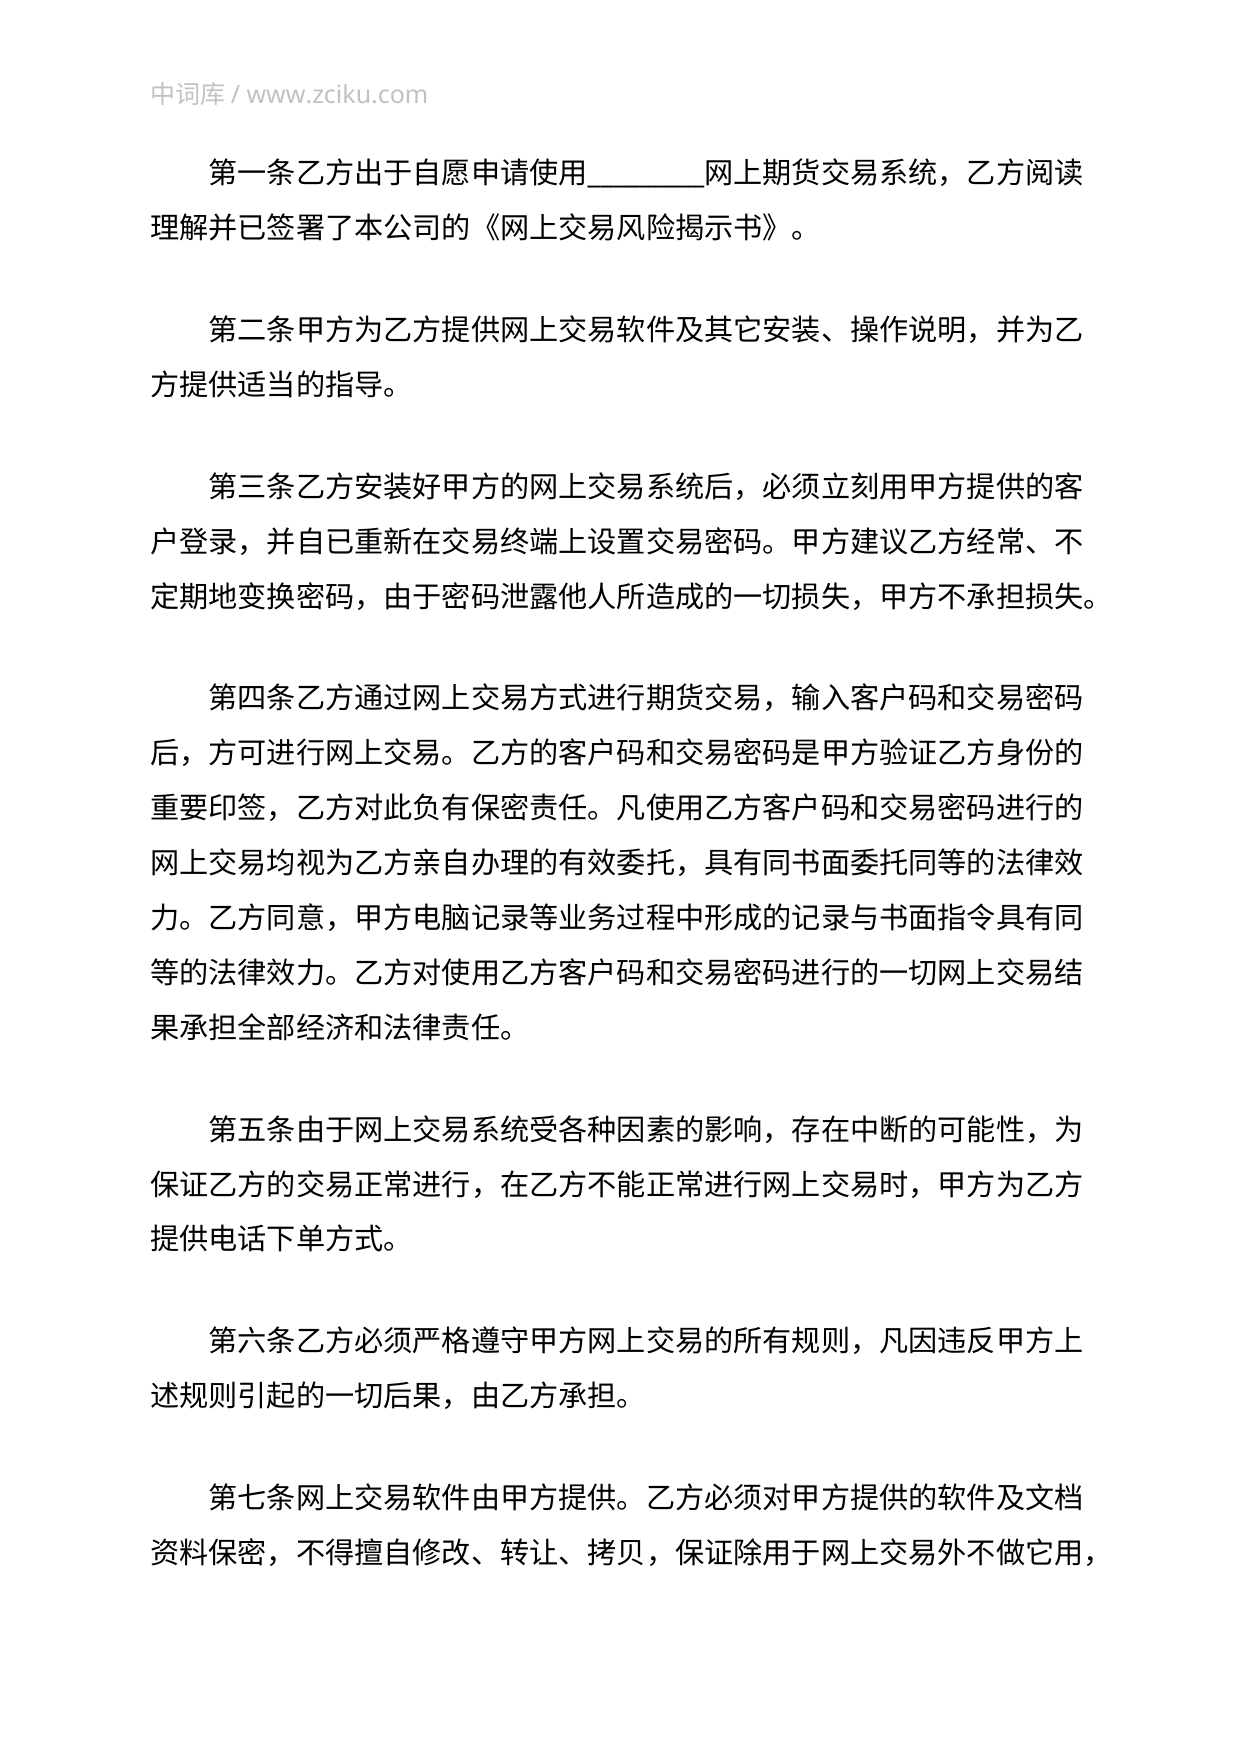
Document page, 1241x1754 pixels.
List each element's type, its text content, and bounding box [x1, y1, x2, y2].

text 第四条乙方通过网上交易方式进行期货交易，输入客户码和交易密码后，方可进行网上交易。乙方的客户码和交易密码是甲方验证乙方身份的重要印签，乙方对此负有保密责任。凡使用乙方客户码和交易密码进行的网上交易均视为乙方亲自办理的有效委托，具有同书面委托同等的法律效力。乙方同意，甲方电脑记录等业务过程中形成的记录与书面指令具有同等的法律效力。乙方对使用乙方客户码和交易密码进行的一切网上交易结果承担全部经济和法律责任。 [150, 675, 1090, 1047]
text 第一条乙方出于自愿申请使用_________网上期货交易系统，乙方阅读理解并已签署了本公司的《网上交易风险揭示书》。 [150, 150, 1090, 247]
text 第三条乙方安装好甲方的网上交易系统后，必须立刻用甲方提供的客户登录，并自已重新在交易终端上设置交易密码。甲方建议乙方经常、不定期地变换密码，由于密码泄露他人所造成的一切损失，甲方不承担损失。 [150, 463, 1090, 616]
text 第六条乙方必须严格遵守甲方网上交易的所有规则，凡因违反甲方上述规则引起的一切后果，由乙方承担。 [150, 1318, 1090, 1415]
text 第二条甲方为乙方提供网上交易软件及其它安装、操作说明，并为乙方提供适当的指导。 [150, 307, 1090, 404]
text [150, 1474, 1090, 1572]
text 第五条由于网上交易系统受各种因素的影响，存在中断的可能性，为保证乙方的交易正常进行，在乙方不能正常进行网上交易时，甲方为乙方提供电话下单方式。 [150, 1106, 1090, 1258]
